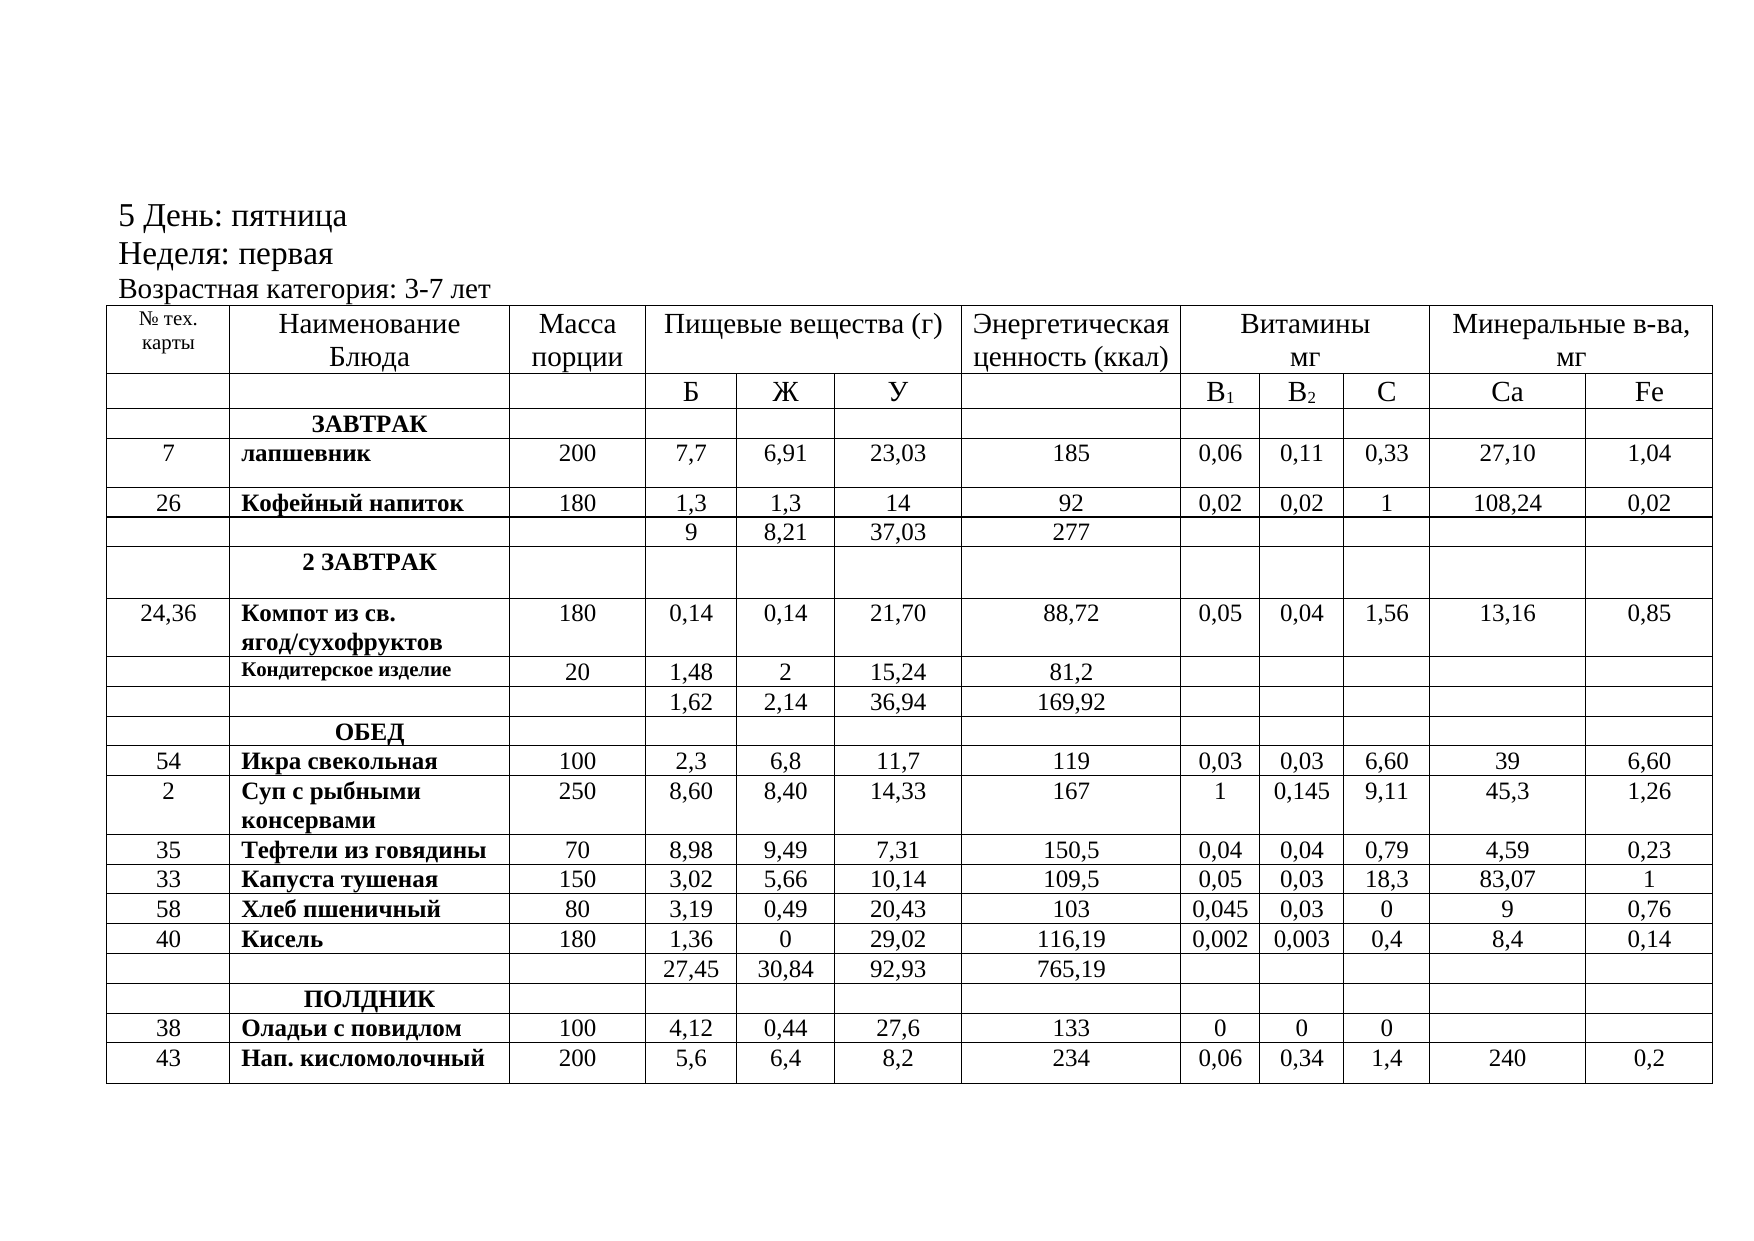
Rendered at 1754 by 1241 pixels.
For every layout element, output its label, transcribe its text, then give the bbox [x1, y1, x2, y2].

table_cell 240 [1430, 1043, 1585, 1083]
table_cell [1344, 409, 1429, 437]
table_cell [1586, 954, 1712, 983]
table_cell 0,02 [1586, 488, 1712, 516]
table_cell 1,26 [1586, 776, 1712, 834]
table_cell 0,06 [1181, 1043, 1259, 1083]
table_cell [230, 374, 509, 408]
table_cell [1344, 518, 1429, 546]
table_cell 9,49 [737, 835, 834, 863]
table_cell [962, 717, 1180, 745]
table_cell [107, 547, 229, 597]
table_cell 6,60 [1344, 746, 1429, 775]
table_cell [107, 954, 229, 983]
table_cell [1586, 518, 1712, 546]
table_cell [1586, 547, 1712, 597]
table_cell [1260, 547, 1343, 597]
table_cell [1344, 984, 1429, 1012]
table_cell [835, 547, 961, 597]
table_cell [1586, 657, 1712, 686]
table_cell [510, 547, 645, 597]
table_cell 0,2 [1586, 1043, 1712, 1083]
table_cell 5,66 [737, 865, 834, 893]
table_cell 3,02 [646, 865, 736, 893]
table_cell 1,3 [737, 488, 834, 516]
table_cell Са [1430, 374, 1585, 408]
table_cell [510, 374, 645, 408]
table_header Витамины мг [1181, 306, 1429, 373]
table_cell 8,21 [737, 518, 834, 546]
table_cell [1430, 717, 1585, 745]
table_cell лапшевник [230, 439, 509, 487]
table_header Энергетическая ценность (ккал) [962, 306, 1180, 373]
table_cell 20,43 [835, 894, 961, 923]
table_cell 83,07 [1430, 865, 1585, 893]
table_cell [646, 984, 736, 1012]
table_cell [1181, 657, 1259, 686]
table_cell 108,24 [1430, 488, 1585, 516]
table_cell 33 [107, 865, 229, 893]
table_cell 0,003 [1260, 924, 1343, 953]
table_cell [1586, 984, 1712, 1012]
table_cell [1430, 657, 1585, 686]
table_cell 13,16 [1430, 599, 1585, 656]
table_cell 180 [510, 488, 645, 516]
table_cell 81,2 [962, 657, 1180, 686]
table_cell [510, 687, 645, 716]
table_cell 8,98 [646, 835, 736, 863]
table_cell 8,60 [646, 776, 736, 834]
table_cell 0,14 [646, 599, 736, 656]
table_cell 7,31 [835, 835, 961, 863]
table_cell 45,3 [1430, 776, 1585, 834]
table_cell [1430, 984, 1585, 1012]
table_cell [962, 984, 1180, 1012]
table_cell Ж [737, 374, 834, 408]
table_cell С [1344, 374, 1429, 408]
table_cell 0,23 [1586, 835, 1712, 863]
table_cell 2 ЗАВТРАК [230, 547, 509, 597]
table_cell 92,93 [835, 954, 961, 983]
table_cell 1 [1344, 488, 1429, 516]
table_cell 0,33 [1344, 439, 1429, 487]
table_cell Икра свекольная [230, 746, 509, 775]
table_cell [107, 409, 229, 437]
table_cell 0,06 [1181, 439, 1259, 487]
table_cell [230, 687, 509, 716]
table_cell В2 [1260, 374, 1343, 408]
table_cell 0,34 [1260, 1043, 1343, 1083]
table_cell 18,3 [1344, 865, 1429, 893]
table_cell [1181, 954, 1259, 983]
table_cell 30,84 [737, 954, 834, 983]
table_cell Кофейный напиток [230, 488, 509, 516]
table_cell Кисель [230, 924, 509, 953]
table_cell 0,045 [1181, 894, 1259, 923]
table_cell ПОЛДНИК [230, 984, 509, 1012]
table_cell [1430, 1014, 1585, 1042]
table_cell [107, 518, 229, 546]
table_cell [1430, 687, 1585, 716]
table_cell 9 [646, 518, 736, 546]
table_cell 2,14 [737, 687, 834, 716]
table_cell 103 [962, 894, 1180, 923]
table_cell 1,56 [1344, 599, 1429, 656]
table_cell 2 [737, 657, 834, 686]
table_cell 80 [510, 894, 645, 923]
table_cell ЗАВТРАК [230, 409, 509, 437]
table_cell 0,03 [1260, 865, 1343, 893]
table_cell 37,03 [835, 518, 961, 546]
table_cell [1181, 984, 1259, 1012]
table_cell [835, 409, 961, 437]
table_cell 234 [962, 1043, 1180, 1083]
table_cell Хлеб пшеничный [230, 894, 509, 923]
table_cell [737, 409, 834, 437]
table_cell 0,14 [1586, 924, 1712, 953]
table_cell 88,72 [962, 599, 1180, 656]
table_cell В1 [1181, 374, 1259, 408]
table_cell 23,03 [835, 439, 961, 487]
table_cell 38 [107, 1014, 229, 1042]
table_header Масса порции [510, 306, 645, 373]
table_cell 0,85 [1586, 599, 1712, 656]
table_cell 14 [835, 488, 961, 516]
table_cell 0,03 [1260, 894, 1343, 923]
table_cell 0,44 [737, 1014, 834, 1042]
table_cell 8,40 [737, 776, 834, 834]
table_cell 200 [510, 1043, 645, 1083]
table_cell [1181, 687, 1259, 716]
table_cell 200 [510, 439, 645, 487]
table_cell Fe [1586, 374, 1712, 408]
table_cell Суп с рыбными консервами [230, 776, 509, 834]
table_header Минеральные в-ва, мг [1430, 306, 1712, 373]
table_cell [1586, 409, 1712, 437]
table_cell [1260, 687, 1343, 716]
table_cell 27,45 [646, 954, 736, 983]
table_cell [510, 518, 645, 546]
table_cell 0,14 [737, 599, 834, 656]
table_cell 4,12 [646, 1014, 736, 1042]
table_cell [1430, 547, 1585, 597]
text Неделя: первая [118, 233, 1636, 271]
table_cell Нап. кисломолочный [230, 1043, 509, 1083]
table_cell 0,03 [1181, 746, 1259, 775]
table_cell 0,145 [1260, 776, 1343, 834]
table_cell 0,02 [1260, 488, 1343, 516]
table_cell 150 [510, 865, 645, 893]
table_cell 36,94 [835, 687, 961, 716]
table_cell Капуста тушеная [230, 865, 509, 893]
table_cell 2,3 [646, 746, 736, 775]
table_cell [1181, 518, 1259, 546]
table_cell [1344, 717, 1429, 745]
table_cell 11,7 [835, 746, 961, 775]
table_cell 100 [510, 1014, 645, 1042]
table_cell [1344, 657, 1429, 686]
table_cell 9,11 [1344, 776, 1429, 834]
table_cell 250 [510, 776, 645, 834]
table_cell 43 [107, 1043, 229, 1083]
table_cell [1181, 717, 1259, 745]
table_cell [1430, 518, 1585, 546]
table_cell 180 [510, 924, 645, 953]
table_cell [1586, 687, 1712, 716]
table_cell ОБЕД [230, 717, 509, 745]
table_cell 0,05 [1181, 599, 1259, 656]
table_cell 15,24 [835, 657, 961, 686]
table_cell Оладьи с повидлом [230, 1014, 509, 1042]
table_cell [1344, 954, 1429, 983]
table_cell 0 [1260, 1014, 1343, 1042]
table_cell 169,92 [962, 687, 1180, 716]
table_cell 70 [510, 835, 645, 863]
table_cell 277 [962, 518, 1180, 546]
table_cell 0 [1181, 1014, 1259, 1042]
table_cell 39 [1430, 746, 1585, 775]
table_cell [107, 984, 229, 1012]
table_cell 2 [107, 776, 229, 834]
table_cell 116,19 [962, 924, 1180, 953]
table_cell 0 [737, 924, 834, 953]
table_cell [107, 687, 229, 716]
table_cell 8,2 [835, 1043, 961, 1083]
table_cell 29,02 [835, 924, 961, 953]
table_cell 27,6 [835, 1014, 961, 1042]
table_cell 6,91 [737, 439, 834, 487]
table_cell 26 [107, 488, 229, 516]
table_cell [1430, 409, 1585, 437]
table_cell [737, 984, 834, 1012]
table_cell 7,7 [646, 439, 736, 487]
table_cell 8,4 [1430, 924, 1585, 953]
table_cell 10,14 [835, 865, 961, 893]
table_cell [962, 547, 1180, 597]
table_cell 24,36 [107, 599, 229, 656]
table_cell [510, 717, 645, 745]
table_cell 1,62 [646, 687, 736, 716]
table_cell [1344, 687, 1429, 716]
table_cell 1 [1586, 865, 1712, 893]
table_cell [962, 409, 1180, 437]
text 5 День: пятница [118, 195, 1636, 233]
table_cell 180 [510, 599, 645, 656]
table_cell [107, 717, 229, 745]
table_cell 0,04 [1260, 599, 1343, 656]
table_cell [510, 409, 645, 437]
table_cell Компот из св. ягод/сухофруктов [230, 599, 509, 656]
table_cell [1181, 547, 1259, 597]
table_cell 54 [107, 746, 229, 775]
table_cell 1,36 [646, 924, 736, 953]
table_header Наименование Блюда [230, 306, 509, 373]
table_cell 0,49 [737, 894, 834, 923]
table_cell [646, 409, 736, 437]
table_cell 0 [1344, 1014, 1429, 1042]
table_cell [1586, 717, 1712, 745]
table_cell 133 [962, 1014, 1180, 1042]
table_cell 0,11 [1260, 439, 1343, 487]
table_cell 0,79 [1344, 835, 1429, 863]
table_cell [1260, 518, 1343, 546]
table_cell 0 [1344, 894, 1429, 923]
table_cell [646, 547, 736, 597]
table_cell 0,002 [1181, 924, 1259, 953]
table_cell 21,70 [835, 599, 961, 656]
table_cell [1260, 657, 1343, 686]
table_cell У [835, 374, 961, 408]
table_cell 0,04 [1181, 835, 1259, 863]
table_cell 35 [107, 835, 229, 863]
table_cell [230, 518, 509, 546]
table_cell 0,05 [1181, 865, 1259, 893]
table_cell [510, 954, 645, 983]
table_cell 119 [962, 746, 1180, 775]
table_cell 1 [1181, 776, 1259, 834]
table_cell 92 [962, 488, 1180, 516]
table_cell 150,5 [962, 835, 1180, 863]
table_cell 109,5 [962, 865, 1180, 893]
table_cell [1344, 547, 1429, 597]
table_cell [1260, 717, 1343, 745]
table_cell [737, 717, 834, 745]
table_cell [107, 657, 229, 686]
table_cell 0,76 [1586, 894, 1712, 923]
table_cell [1260, 409, 1343, 437]
table_cell 6,4 [737, 1043, 834, 1083]
table_cell 4,59 [1430, 835, 1585, 863]
table_cell 1,4 [1344, 1043, 1429, 1083]
table_cell 5,6 [646, 1043, 736, 1083]
table_cell [835, 717, 961, 745]
table_cell [1260, 984, 1343, 1012]
table_cell 1,3 [646, 488, 736, 516]
table_cell Б [646, 374, 736, 408]
table_cell 20 [510, 657, 645, 686]
table_cell [835, 984, 961, 1012]
table_cell [230, 954, 509, 983]
table_cell 100 [510, 746, 645, 775]
table_cell 3,19 [646, 894, 736, 923]
table_cell 0,4 [1344, 924, 1429, 953]
table_cell [962, 374, 1180, 408]
table_cell 167 [962, 776, 1180, 834]
table_cell 27,10 [1430, 439, 1585, 487]
table_header Пищевые вещества (г) [646, 306, 961, 373]
table_cell [107, 374, 229, 408]
table_cell [646, 717, 736, 745]
table_cell 6,60 [1586, 746, 1712, 775]
table_cell 40 [107, 924, 229, 953]
text Возрастная категория: 3-7 лет [118, 271, 1636, 305]
table_cell 7 [107, 439, 229, 487]
table_cell 0,04 [1260, 835, 1343, 863]
table_cell 185 [962, 439, 1180, 487]
table_cell 14,33 [835, 776, 961, 834]
table_cell [1260, 954, 1343, 983]
table_cell [1430, 954, 1585, 983]
table_header № тех. карты [107, 306, 229, 373]
table_cell 0,02 [1181, 488, 1259, 516]
table_cell [737, 547, 834, 597]
table_cell [1586, 1014, 1712, 1042]
table_cell [510, 984, 645, 1012]
table_cell 1,04 [1586, 439, 1712, 487]
table_cell [1181, 409, 1259, 437]
table_cell 0,03 [1260, 746, 1343, 775]
table_cell 1,48 [646, 657, 736, 686]
table_cell 9 [1430, 894, 1585, 923]
table_cell 6,8 [737, 746, 834, 775]
table_cell 58 [107, 894, 229, 923]
table_cell 765,19 [962, 954, 1180, 983]
table_cell Тефтели из говядины [230, 835, 509, 863]
table_cell Кондитерское изделие [230, 657, 509, 686]
